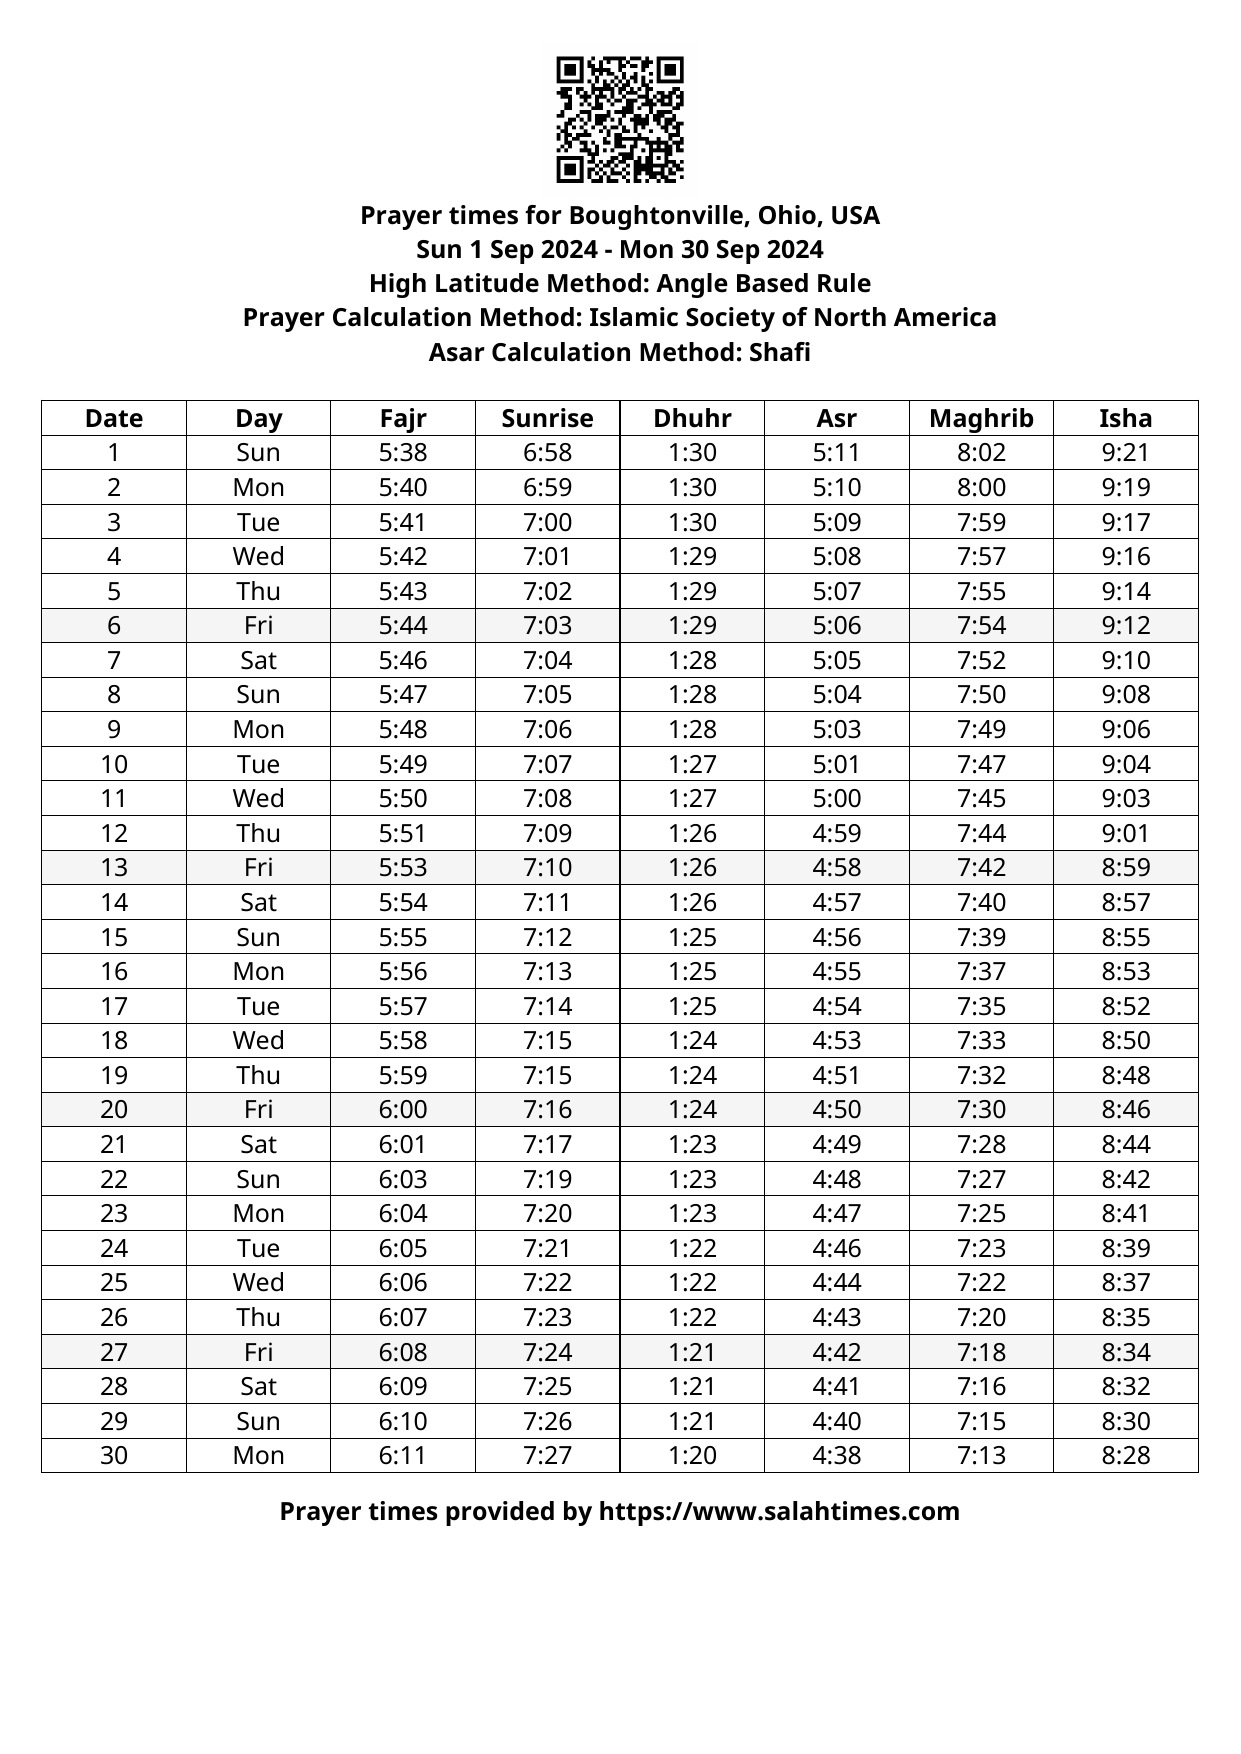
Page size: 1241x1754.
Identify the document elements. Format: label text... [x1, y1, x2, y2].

table_cell 7:24 [476, 1335, 619, 1368]
table_cell Fri [187, 609, 330, 642]
table_cell 8:42 [1054, 1162, 1198, 1195]
table_cell 7:13 [910, 1439, 1053, 1472]
table_cell 8:53 [1054, 954, 1198, 988]
table_cell 7:33 [910, 1024, 1053, 1057]
table_cell 7:15 [476, 1024, 619, 1057]
table_cell 6:09 [331, 1369, 475, 1403]
table_cell 7:59 [910, 505, 1053, 538]
table_cell 7:28 [910, 1127, 1053, 1161]
table_cell 7:11 [476, 885, 619, 919]
table_cell 7:55 [910, 574, 1053, 607]
table_cell 6 [42, 609, 186, 642]
table_cell 1:25 [621, 989, 764, 1022]
text Sun 1 Sep 2024 - Mon 30 Sep 2024 [42, 232, 1198, 266]
table_cell 9:14 [1054, 574, 1198, 607]
table_cell 9:10 [1054, 643, 1198, 677]
table_cell Sat [187, 1127, 330, 1161]
table_cell 7:10 [476, 851, 619, 884]
table_cell 4 [42, 539, 186, 573]
table_cell 9:06 [1054, 712, 1198, 746]
table_cell 1:26 [621, 885, 764, 919]
table_cell 7:07 [476, 747, 619, 780]
table_cell 1:24 [621, 1058, 764, 1092]
table_cell 6:11 [331, 1439, 475, 1472]
table_cell 8:59 [1054, 851, 1198, 884]
table_cell 5:59 [331, 1058, 475, 1092]
table_cell 7:12 [476, 920, 619, 953]
table_cell 6:03 [331, 1162, 475, 1195]
table_cell 1:29 [621, 609, 764, 642]
table_cell 12 [42, 816, 186, 849]
table_cell 13 [42, 851, 186, 884]
table_cell 7:40 [910, 885, 1053, 919]
table_header Date [42, 401, 186, 434]
table_cell 9:16 [1054, 539, 1198, 573]
table_cell 8 [42, 678, 186, 711]
table_cell 4:42 [765, 1335, 909, 1368]
table_cell 7:42 [910, 851, 1053, 884]
table_cell 1:21 [621, 1404, 764, 1437]
table_cell 5:11 [765, 436, 909, 469]
table_cell 7:02 [476, 574, 619, 607]
table_cell 17 [42, 989, 186, 1022]
table_cell 7:32 [910, 1058, 1053, 1092]
table_cell 16 [42, 954, 186, 988]
table_cell 5:44 [331, 609, 475, 642]
table_cell 5:41 [331, 505, 475, 538]
text Prayer times for Boughtonville, Ohio, USA [42, 198, 1198, 232]
table_cell 5:07 [765, 574, 909, 607]
table_cell Tue [187, 747, 330, 780]
table_cell 5:42 [331, 539, 475, 573]
table_cell 22 [42, 1162, 186, 1195]
table_header Sunrise [476, 401, 619, 434]
table_cell 6:07 [331, 1300, 475, 1334]
table_cell 21 [42, 1127, 186, 1161]
table_cell 5:40 [331, 470, 475, 504]
table_cell 7:47 [910, 747, 1053, 780]
table_cell 5:09 [765, 505, 909, 538]
table_cell 11 [42, 781, 186, 815]
table_cell 23 [42, 1196, 186, 1230]
table_cell 4:40 [765, 1404, 909, 1437]
table_cell Mon [187, 470, 330, 504]
text Prayer Calculation Method: Islamic Society of North America [42, 300, 1198, 334]
table_cell 9:01 [1054, 816, 1198, 849]
table_cell 14 [42, 885, 186, 919]
table_cell 1:28 [621, 678, 764, 711]
table_cell 4:38 [765, 1439, 909, 1472]
table_cell 1:22 [621, 1266, 764, 1299]
table_cell 1:29 [621, 574, 764, 607]
table_cell 5:08 [765, 539, 909, 573]
table_cell 5:38 [331, 436, 475, 469]
table_cell Thu [187, 1058, 330, 1092]
table_cell 9:12 [1054, 609, 1198, 642]
table_cell 5:48 [331, 712, 475, 746]
table_cell 7:50 [910, 678, 1053, 711]
table_cell Tue [187, 1231, 330, 1264]
table_cell 5:47 [331, 678, 475, 711]
table_cell 7:45 [910, 781, 1053, 815]
table_cell 1:22 [621, 1231, 764, 1264]
table_cell 1:30 [621, 470, 764, 504]
table_cell 4:58 [765, 851, 909, 884]
table_cell 5:50 [331, 781, 475, 815]
table_cell 8:32 [1054, 1369, 1198, 1403]
table_cell 1:29 [621, 539, 764, 573]
table_cell Sun [187, 436, 330, 469]
table_cell 7:54 [910, 609, 1053, 642]
table_cell Wed [187, 1266, 330, 1299]
table_cell 4:59 [765, 816, 909, 849]
table_cell Sat [187, 643, 330, 677]
table_cell 1:24 [621, 1024, 764, 1057]
table_cell 4:44 [765, 1266, 909, 1299]
table_cell 4:46 [765, 1231, 909, 1264]
table_cell Wed [187, 539, 330, 573]
table_cell 1:25 [621, 954, 764, 988]
table_cell 7:52 [910, 643, 1053, 677]
table_cell 8:55 [1054, 920, 1198, 953]
table_cell 5:57 [331, 989, 475, 1022]
table_cell 25 [42, 1266, 186, 1299]
table_cell 30 [42, 1439, 186, 1472]
table_header Dhuhr [621, 401, 764, 434]
table_cell 8:30 [1054, 1404, 1198, 1437]
table_cell 4:41 [765, 1369, 909, 1403]
table_cell 8:35 [1054, 1300, 1198, 1334]
table_cell 28 [42, 1369, 186, 1403]
table_cell 7:49 [910, 712, 1053, 746]
table_cell Fri [187, 1093, 330, 1126]
table_cell 6:01 [331, 1127, 475, 1161]
table_cell 3 [42, 505, 186, 538]
table_cell Fri [187, 851, 330, 884]
table_cell 7 [42, 643, 186, 677]
table_cell 8:34 [1054, 1335, 1198, 1368]
text Asar Calculation Method: Shafi [42, 334, 1198, 368]
table_cell 7:17 [476, 1127, 619, 1161]
table_cell 8:50 [1054, 1024, 1198, 1057]
table_cell 5:00 [765, 781, 909, 815]
table_cell 9:19 [1054, 470, 1198, 504]
table_cell 7:09 [476, 816, 619, 849]
table_cell 8:57 [1054, 885, 1198, 919]
table_cell 1:27 [621, 747, 764, 780]
table_cell 8:00 [910, 470, 1053, 504]
table_cell 1:20 [621, 1439, 764, 1472]
table_cell 7:21 [476, 1231, 619, 1264]
table_cell 7:19 [476, 1162, 619, 1195]
table_cell Tue [187, 505, 330, 538]
table_cell 7:14 [476, 989, 619, 1022]
table_cell 5:46 [331, 643, 475, 677]
table_cell 7:03 [476, 609, 619, 642]
table_cell 5:43 [331, 574, 475, 607]
table_cell 9 [42, 712, 186, 746]
table_cell 4:55 [765, 954, 909, 988]
table_cell 9:08 [1054, 678, 1198, 711]
table_cell 1:21 [621, 1335, 764, 1368]
table_header Day [187, 401, 330, 434]
table_header Maghrib [910, 401, 1053, 434]
table_cell Sat [187, 885, 330, 919]
table_cell 9:04 [1054, 747, 1198, 780]
table_cell 7:20 [910, 1300, 1053, 1334]
table_cell 7:06 [476, 712, 619, 746]
table_cell 6:00 [331, 1093, 475, 1126]
table_cell 19 [42, 1058, 186, 1092]
table_cell 5:54 [331, 885, 475, 919]
table_cell 29 [42, 1404, 186, 1437]
table_cell 7:27 [910, 1162, 1053, 1195]
table_cell 1:26 [621, 816, 764, 849]
table_cell 4:50 [765, 1093, 909, 1126]
table_cell Sun [187, 920, 330, 953]
table_cell 6:58 [476, 436, 619, 469]
table_cell 6:06 [331, 1266, 475, 1299]
table_cell 9:17 [1054, 505, 1198, 538]
table_cell 9:03 [1054, 781, 1198, 815]
table_header Isha [1054, 401, 1198, 434]
table_cell 5:49 [331, 747, 475, 780]
table_cell 4:53 [765, 1024, 909, 1057]
table_cell 4:48 [765, 1162, 909, 1195]
table_cell 6:10 [331, 1404, 475, 1437]
table_cell 7:08 [476, 781, 619, 815]
table_cell 7:25 [476, 1369, 619, 1403]
table_cell Sat [187, 1369, 330, 1403]
text High Latitude Method: Angle Based Rule [42, 266, 1198, 300]
table_cell 7:00 [476, 505, 619, 538]
table_header Fajr [331, 401, 475, 434]
table_cell 5:06 [765, 609, 909, 642]
table_cell 4:49 [765, 1127, 909, 1161]
table_cell 5:53 [331, 851, 475, 884]
table_cell Thu [187, 816, 330, 849]
table_cell Sun [187, 678, 330, 711]
table_cell 4:57 [765, 885, 909, 919]
table_cell 7:44 [910, 816, 1053, 849]
table_cell 7:18 [910, 1335, 1053, 1368]
table_cell 7:15 [476, 1058, 619, 1092]
table_cell 1:24 [621, 1093, 764, 1126]
table_cell 5:55 [331, 920, 475, 953]
table_cell 4:54 [765, 989, 909, 1022]
table_cell Tue [187, 989, 330, 1022]
table_cell 7:04 [476, 643, 619, 677]
table_cell 1:25 [621, 920, 764, 953]
table_cell 24 [42, 1231, 186, 1264]
table_cell 7:26 [476, 1404, 619, 1437]
table_header Asr [765, 401, 909, 434]
table_cell 7:20 [476, 1196, 619, 1230]
table_cell 4:51 [765, 1058, 909, 1092]
table_cell 5 [42, 574, 186, 607]
table_cell 1:21 [621, 1369, 764, 1403]
table_cell 1:27 [621, 781, 764, 815]
table_cell 6:04 [331, 1196, 475, 1230]
table_cell 7:16 [910, 1369, 1053, 1403]
table_cell 5:05 [765, 643, 909, 677]
table_cell 15 [42, 920, 186, 953]
table_cell 7:25 [910, 1196, 1053, 1230]
table_cell 1:30 [621, 436, 764, 469]
table_cell 1:23 [621, 1196, 764, 1230]
table_cell 8:44 [1054, 1127, 1198, 1161]
table_cell 5:51 [331, 816, 475, 849]
table_cell 8:52 [1054, 989, 1198, 1022]
table_cell 8:48 [1054, 1058, 1198, 1092]
table_cell 26 [42, 1300, 186, 1334]
table_cell 7:37 [910, 954, 1053, 988]
text Prayer times provided by https://www.salahtimes.com [42, 1494, 1198, 1528]
table_cell Mon [187, 1196, 330, 1230]
table_cell Wed [187, 1024, 330, 1057]
table_cell 2 [42, 470, 186, 504]
table_cell 7:13 [476, 954, 619, 988]
table_cell 5:56 [331, 954, 475, 988]
table_cell 7:39 [910, 920, 1053, 953]
table_cell 6:05 [331, 1231, 475, 1264]
table_cell 1:23 [621, 1162, 764, 1195]
table_cell 8:28 [1054, 1439, 1198, 1472]
table_cell 7:27 [476, 1439, 619, 1472]
table_cell 7:30 [910, 1093, 1053, 1126]
table_cell 5:03 [765, 712, 909, 746]
table_cell 7:22 [476, 1266, 619, 1299]
table_cell Sun [187, 1404, 330, 1437]
table_cell Thu [187, 574, 330, 607]
table_cell 7:23 [910, 1231, 1053, 1264]
table_cell 5:04 [765, 678, 909, 711]
table_cell 7:05 [476, 678, 619, 711]
table_cell Mon [187, 712, 330, 746]
table_cell Mon [187, 954, 330, 988]
table_cell 8:02 [910, 436, 1053, 469]
table_cell 1 [42, 436, 186, 469]
table_cell Fri [187, 1335, 330, 1368]
table_cell 7:16 [476, 1093, 619, 1126]
table_cell 1:23 [621, 1127, 764, 1161]
table_cell 6:08 [331, 1335, 475, 1368]
table_cell 8:46 [1054, 1093, 1198, 1126]
table_cell 20 [42, 1093, 186, 1126]
table_cell 1:28 [621, 643, 764, 677]
table_cell 8:37 [1054, 1266, 1198, 1299]
table_cell 1:28 [621, 712, 764, 746]
table_cell 5:10 [765, 470, 909, 504]
table_cell 4:56 [765, 920, 909, 953]
table_cell 7:57 [910, 539, 1053, 573]
table_cell 1:26 [621, 851, 764, 884]
table_cell 18 [42, 1024, 186, 1057]
table_cell 1:22 [621, 1300, 764, 1334]
table_cell 6:59 [476, 470, 619, 504]
table_cell 9:21 [1054, 436, 1198, 469]
table_cell 5:58 [331, 1024, 475, 1057]
table_cell 4:47 [765, 1196, 909, 1230]
table_cell Wed [187, 781, 330, 815]
table_cell Mon [187, 1439, 330, 1472]
table_cell 7:22 [910, 1266, 1053, 1299]
table_cell 7:23 [476, 1300, 619, 1334]
picture [542, 41, 699, 198]
table_cell 5:01 [765, 747, 909, 780]
table_cell 7:15 [910, 1404, 1053, 1437]
table_cell Sun [187, 1162, 330, 1195]
table_cell 7:35 [910, 989, 1053, 1022]
table_cell 7:01 [476, 539, 619, 573]
table_cell 8:41 [1054, 1196, 1198, 1230]
table_cell Thu [187, 1300, 330, 1334]
table_cell 10 [42, 747, 186, 780]
table_cell 4:43 [765, 1300, 909, 1334]
table_cell 27 [42, 1335, 186, 1368]
table_cell 1:30 [621, 505, 764, 538]
table_cell 8:39 [1054, 1231, 1198, 1264]
